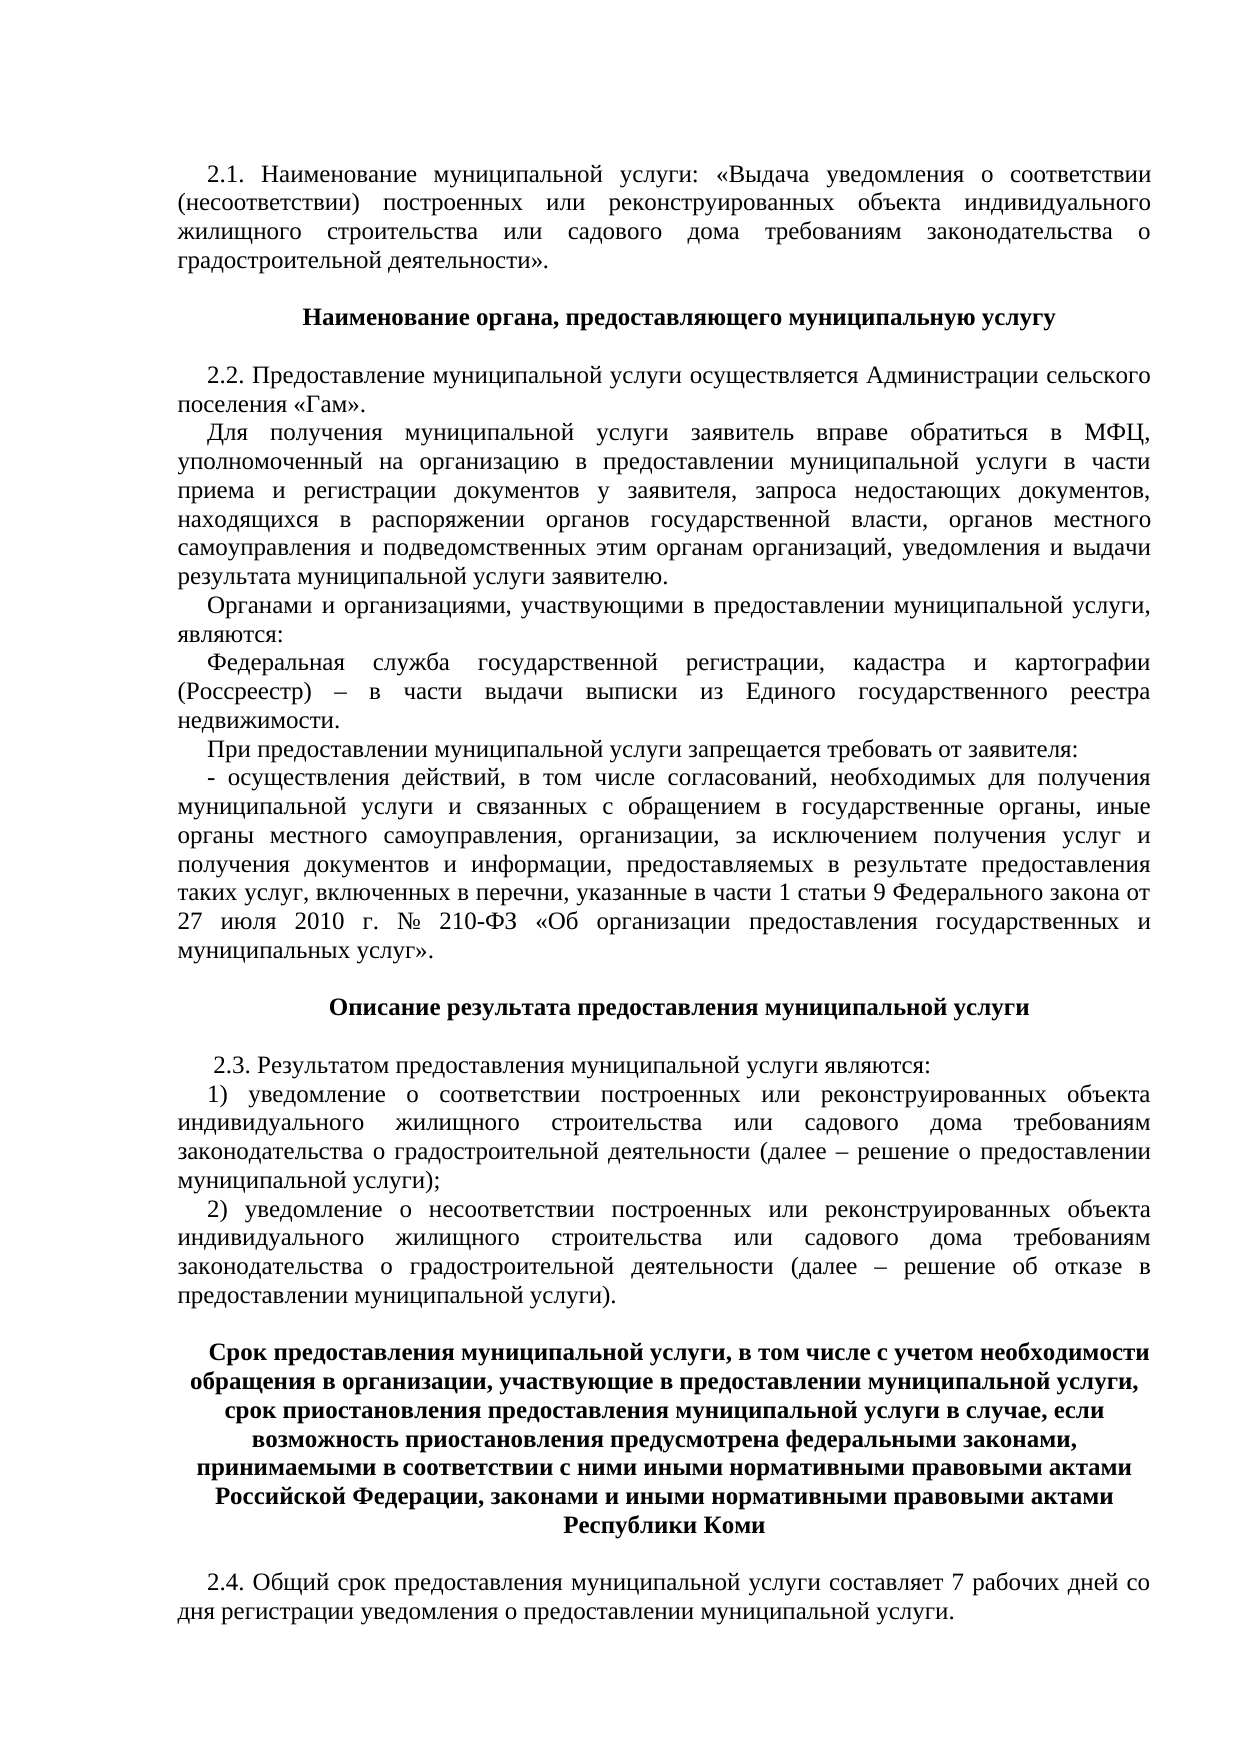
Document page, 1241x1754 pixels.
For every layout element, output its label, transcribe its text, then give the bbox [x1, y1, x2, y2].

text При предоставлении муниципальной услуги запрещается требовать от заявителя: [177, 734, 1152, 762]
text Срок предоставления муниципальной услуги, в том числе с учетом необходимости обращения в организации, участвующие в предоставлении муниципальной услуги, срок приостановления предоставления муниципальной услуги в случае, если возможность приостановления предусмотрена федеральными законами, принимаемыми в соответствии с ними иными нормативными правовыми актами Российской Федерации, законами и иными нормативными правовыми актами Республики Коми [177, 1337, 1152, 1539]
text Для получения муниципальной услуги заявитель вправе обратиться в МФЦ, уполномоченный на организацию в предоставлении муниципальной услуги в части приема и регистрации документов у заявителя, запроса недостающих документов, находящихся в распоряжении органов государственной власти, органов местного самоуправления и подведомственных этим органам организаций, уведомления и выдачи результата муниципальной услуги заявителю. [177, 417, 1152, 590]
text 2.1. Наименование муниципальной услуги: «Выдача уведомления о соответствии (несоответствии) построенных или реконструированных объекта индивидуального жилищного строительства или садового дома требованиям законодательства о градостроительной деятельности». [177, 159, 1152, 274]
text - осуществления действий, в том числе согласований, необходимых для получения муниципальной услуги и связанных с обращением в государственные органы, иные органы местного самоуправления, организации, за исключением получения услуг и получения документов и информации, предоставляемых в результате предоставления таких услуг, включенных в перечни, указанные в части 1 статьи 9 Федерального закона от 27 июля 2010 г. № 210-ФЗ «Об организации предоставления государственных и муниципальных услуг». [177, 762, 1152, 964]
text 2.3. Результатом предоставления муниципальной услуги являются: [177, 1050, 1152, 1079]
text Наименование органа, предоставляющего муниципальную услугу [177, 302, 1152, 331]
text 1) уведомление о соответствии построенных или реконструированных объекта индивидуального жилищного строительства или садового дома требованиям законодательства о градостроительной деятельности (далее – решение о предоставлении муниципальной услуги); [177, 1079, 1152, 1194]
text Федеральная служба государственной регистрации, кадастра и картографии (Россреестр) – в части выдачи выписки из Единого государственного реестра недвижимости. [177, 647, 1152, 734]
text 2.2. Предоставление муниципальной услуги осуществляется Администрации сельского поселения «Гам». [177, 360, 1152, 417]
text 2.4. Общий срок предоставления муниципальной услуги составляет 7 рабочих дней со дня регистрации уведомления о предоставлении муниципальной услуги. [177, 1567, 1152, 1625]
text Органами и организациями, участвующими в предоставлении муниципальной услуги, являются: [177, 590, 1152, 647]
text Описание результата предоставления муниципальной услуги [177, 992, 1152, 1021]
text 2) уведомление о несоответствии построенных или реконструированных объекта индивидуального жилищного строительства или садового дома требованиям законодательства о градостроительной деятельности (далее – решение об отказе в предоставлении муниципальной услуги). [177, 1194, 1152, 1309]
